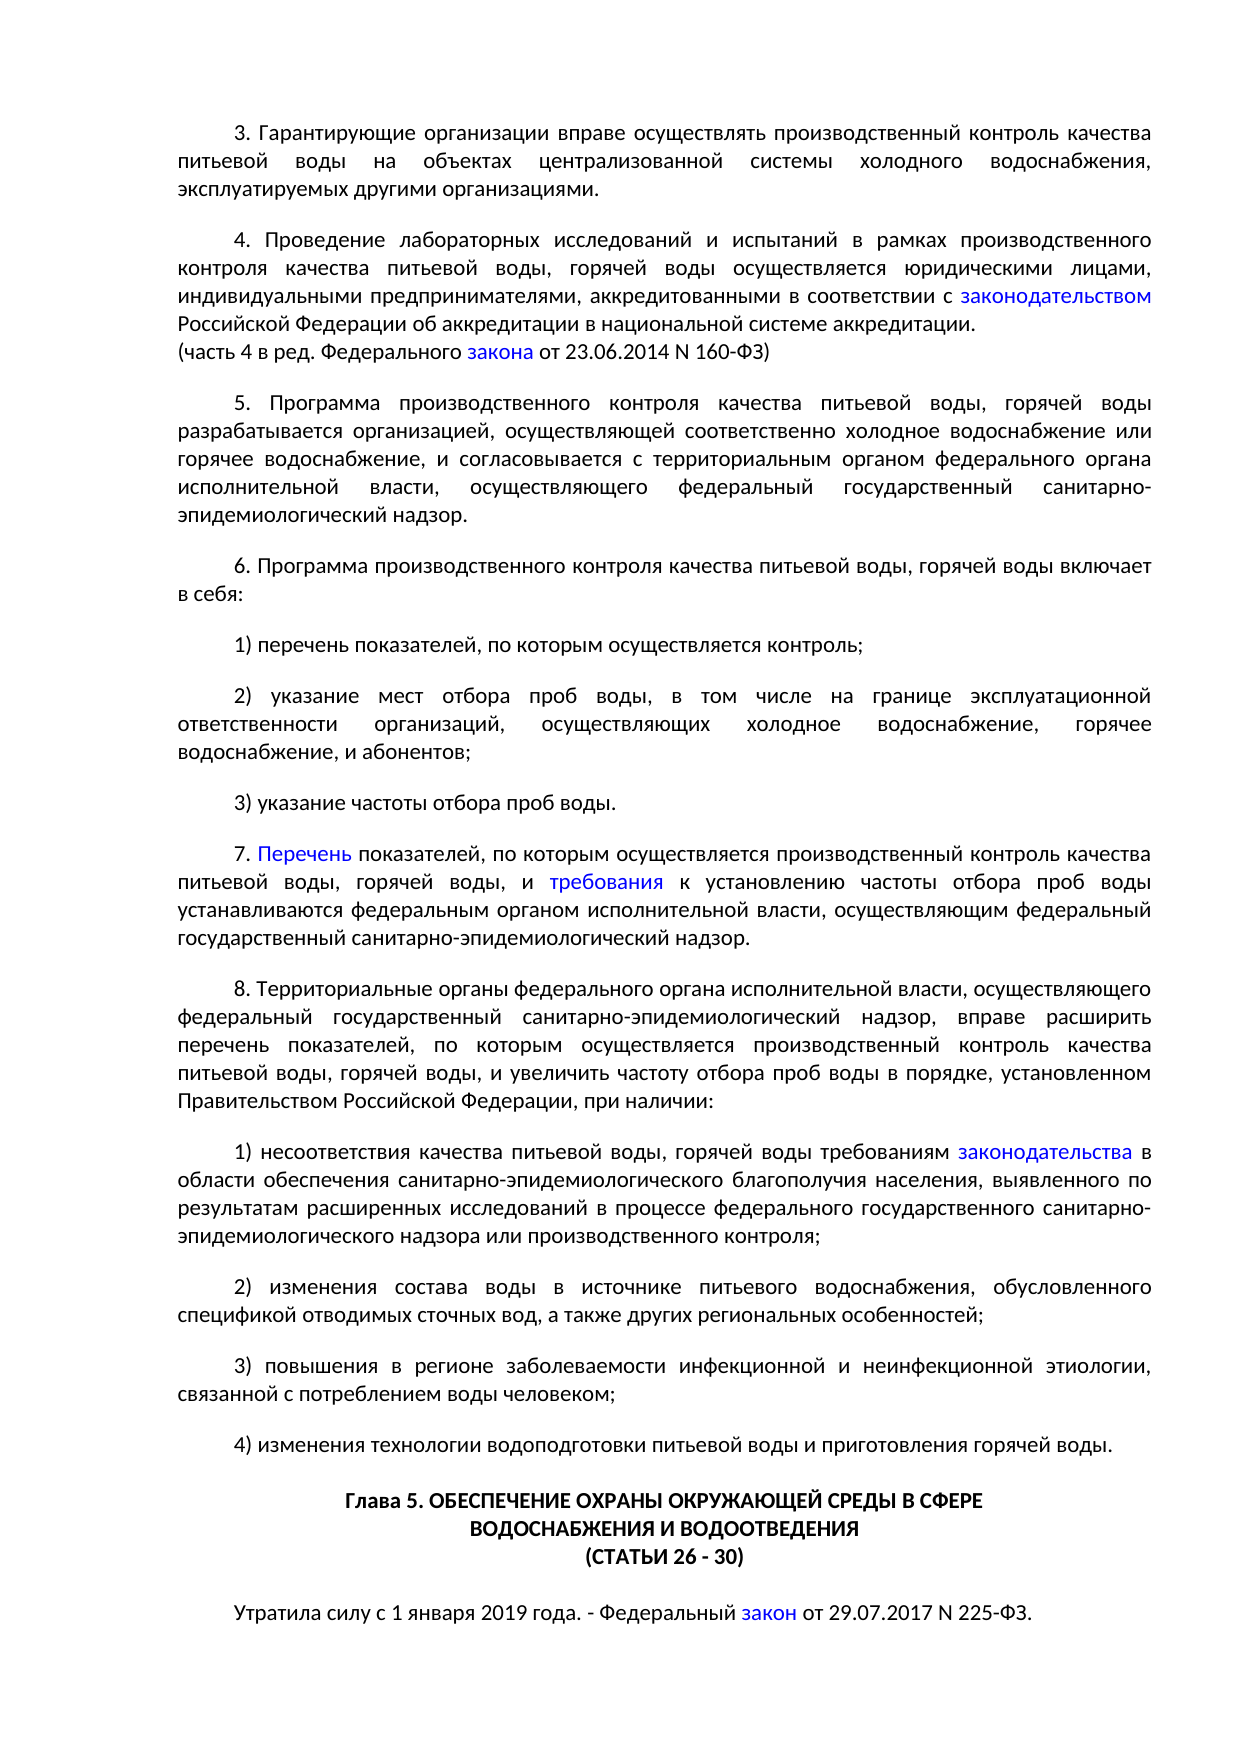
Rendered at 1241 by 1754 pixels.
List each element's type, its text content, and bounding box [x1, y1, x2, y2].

text 4) изменения технологии водоподготовки питьевой воды и приготовления горячей воды. [177, 1430, 1152, 1458]
text 3) указание частоты отбора проб воды. [177, 788, 1152, 816]
text 7. Перечень показателей, по которым осуществляется производственный контроль качества питьевой воды, горячей воды, и требования к установлению частоты отбора проб воды устанавливаются федеральным органом исполнительной власти, осуществляющим федеральный государственный санитарно-эпидемиологический надзор. [177, 839, 1152, 951]
text 1) несоответствия качества питьевой воды, горячей воды требованиям законодательства в области обеспечения санитарно-эпидемиологического благополучия населения, выявленного по результатам расширенных исследований в процессе федерального государственного санитарно-эпидемиологического надзора или производственного контроля; [177, 1137, 1152, 1249]
text 2) изменения состава воды в источнике питьевого водоснабжения, обусловленного спецификой отводимых сточных вод, а также других региональных особенностей; [177, 1272, 1152, 1328]
title ВОДОСНАБЖЕНИЯ И ВОДООТВЕДЕНИЯ [177, 1514, 1152, 1542]
title (СТАТЬИ 26 - 30) [177, 1542, 1152, 1570]
text 8. Территориальные органы федерального органа исполнительной власти, осуществляющего федеральный государственный санитарно-эпидемиологический надзор, вправе расширить перечень показателей, по которым осуществляется производственный контроль качества питьевой воды, горячей воды, и увеличить частоту отбора проб воды в порядке, установленном Правительством Российской Федерации, при наличии: [177, 974, 1152, 1114]
text (часть 4 в ред. Федерального закона от 23.06.2014 N 160-ФЗ) [177, 337, 1152, 365]
title Глава 5. ОБЕСПЕЧЕНИЕ ОХРАНЫ ОКРУЖАЮЩЕЙ СРЕДЫ В СФЕРЕ [177, 1486, 1152, 1514]
text 3. Гарантирующие организации вправе осуществлять производственный контроль качества питьевой воды на объектах централизованной системы холодного водоснабжения, эксплуатируемых другими организациями. [177, 118, 1152, 202]
text 5. Программа производственного контроля качества питьевой воды, горячей воды разрабатывается организацией, осуществляющей соответственно холодное водоснабжение или горячее водоснабжение, и согласовывается с территориальным органом федерального органа исполнительной власти, осуществляющего федеральный государственный санитарно-эпидемиологический надзор. [177, 388, 1152, 528]
text 3) повышения в регионе заболеваемости инфекционной и неинфекционной этиологии, связанной с потреблением воды человеком; [177, 1351, 1152, 1407]
text 1) перечень показателей, по которым осуществляется контроль; [177, 630, 1152, 658]
text 2) указание мест отбора проб воды, в том числе на границе эксплуатационной ответственности организаций, осуществляющих холодное водоснабжение, горячее водоснабжение, и абонентов; [177, 681, 1152, 765]
text Утратила силу с 1 января 2019 года. - Федеральный закон от 29.07.2017 N 225-ФЗ. [177, 1598, 1152, 1626]
text 6. Программа производственного контроля качества питьевой воды, горячей воды включает в себя: [177, 551, 1152, 607]
text 4. Проведение лабораторных исследований и испытаний в рамках производственного контроля качества питьевой воды, горячей воды осуществляется юридическими лицами, индивидуальными предпринимателями, аккредитованными в соответствии с законодательством Российской Федерации об аккредитации в национальной системе аккредитации. [177, 225, 1152, 337]
